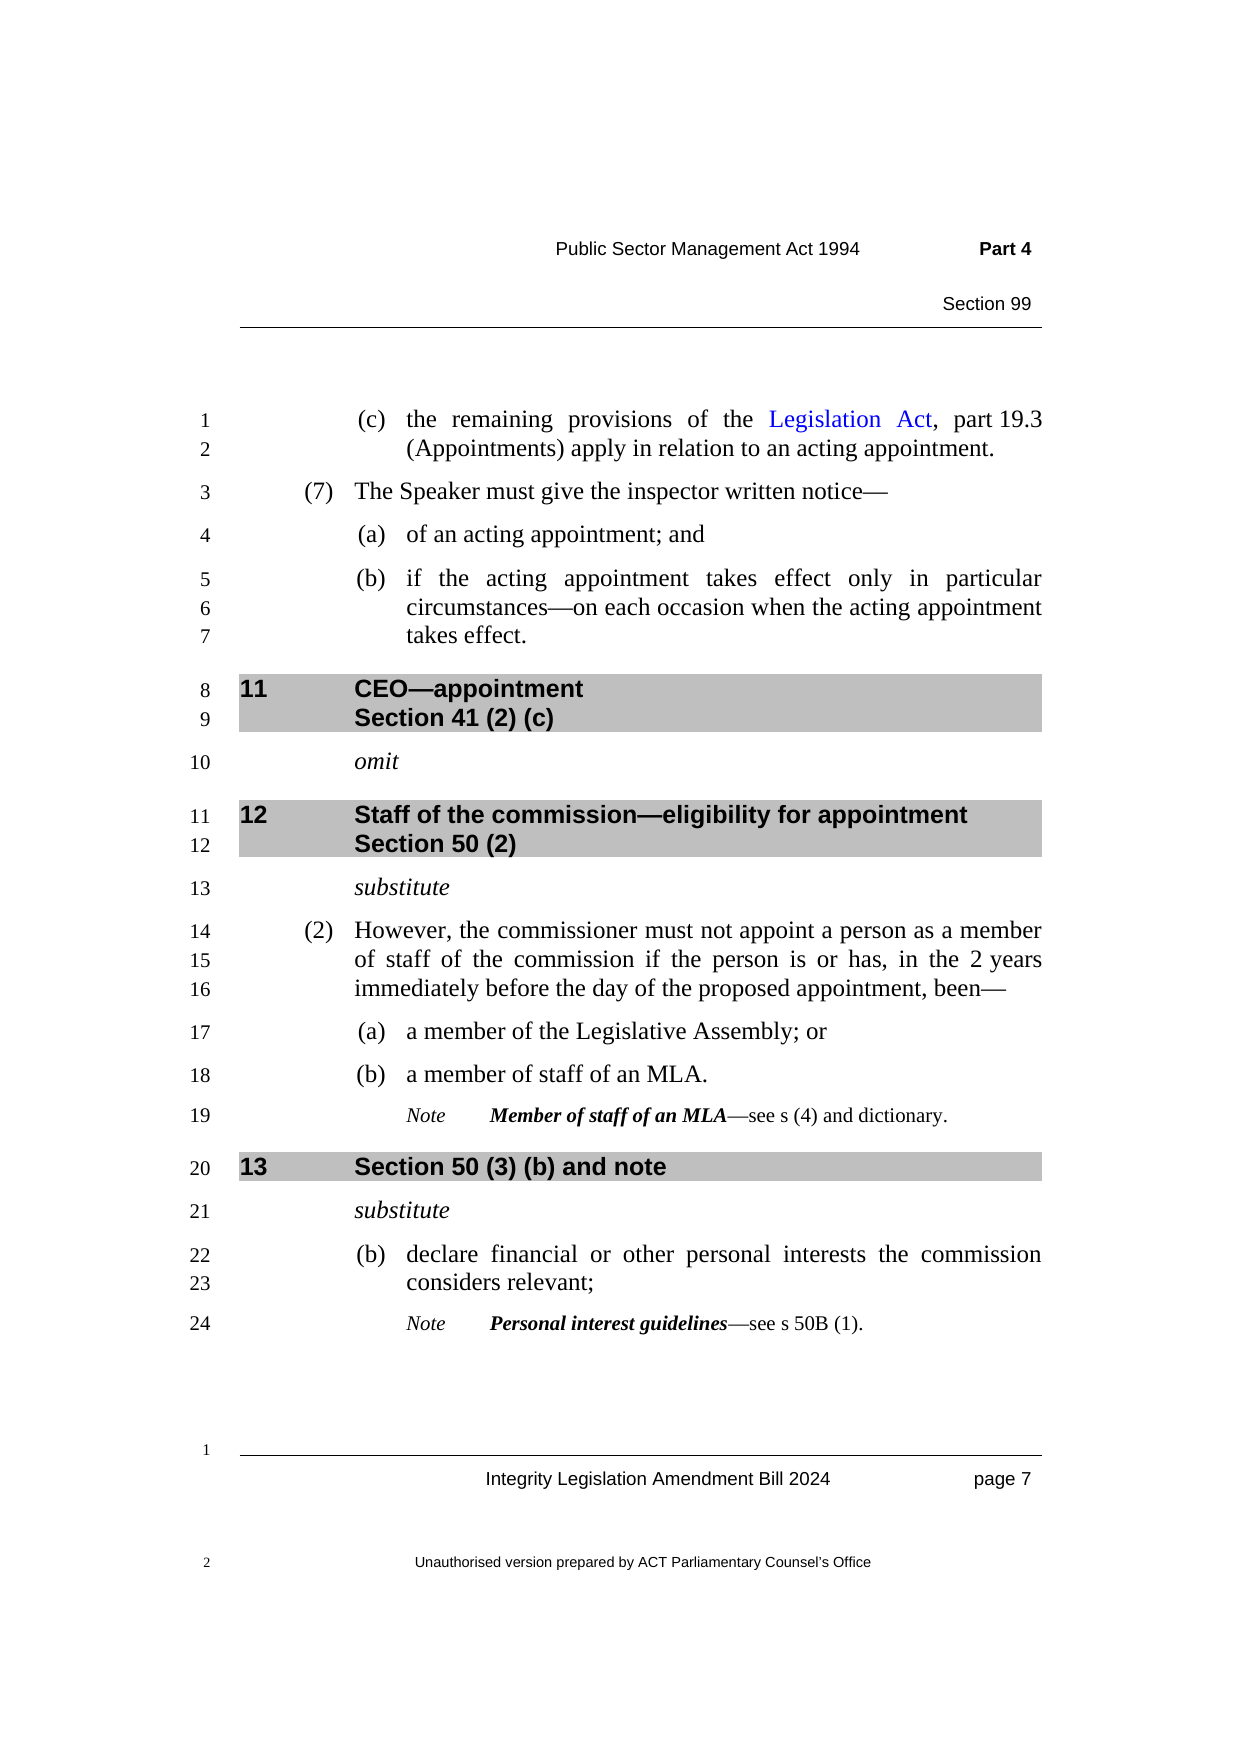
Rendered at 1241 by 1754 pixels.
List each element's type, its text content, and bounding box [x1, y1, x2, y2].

text substitute [354, 1195, 1042, 1224]
text (2) However, the commissioner must not appoint a person as a member of staff of the commission if the person is or has, in the 2 years immediately before the day of the proposed appointment, been— [239, 915, 1042, 1002]
text (7) The Speaker must give the inspector written notice— [239, 476, 1042, 505]
text (b) declare financial or other personal interests the commission considers relevant; [239, 1239, 1042, 1296]
text (c) the remaining provisions of the Legislation Act, part 19.3 (Appointments) apply in relation to an acting appointment. [239, 404, 1042, 462]
text (a) a member of the Legislative Assembly; or [239, 1016, 1042, 1045]
text Note Personal interest guidelines—see s 50B (1). [406, 1311, 1042, 1335]
text substitute [354, 872, 1042, 901]
text omit [354, 746, 1042, 775]
text 13 Section 50 (3) (b) and note [239, 1152, 1042, 1181]
text (b) a member of staff of an MLA. [239, 1059, 1042, 1088]
text (a) of an acting appointment; and [239, 519, 1042, 548]
text Note Member of staff of an MLA—see s (4) and dictionary. [406, 1103, 1042, 1127]
text 12 Staff of the commission—eligibility for appointment Section 50 (2) [239, 800, 1042, 857]
text (b) if the acting appointment takes effect only in particular circumstances—on each occasion when the acting appointment takes effect. [239, 563, 1042, 649]
text 11 CEO—appointment Section 41 (2) (c) [239, 674, 1042, 732]
